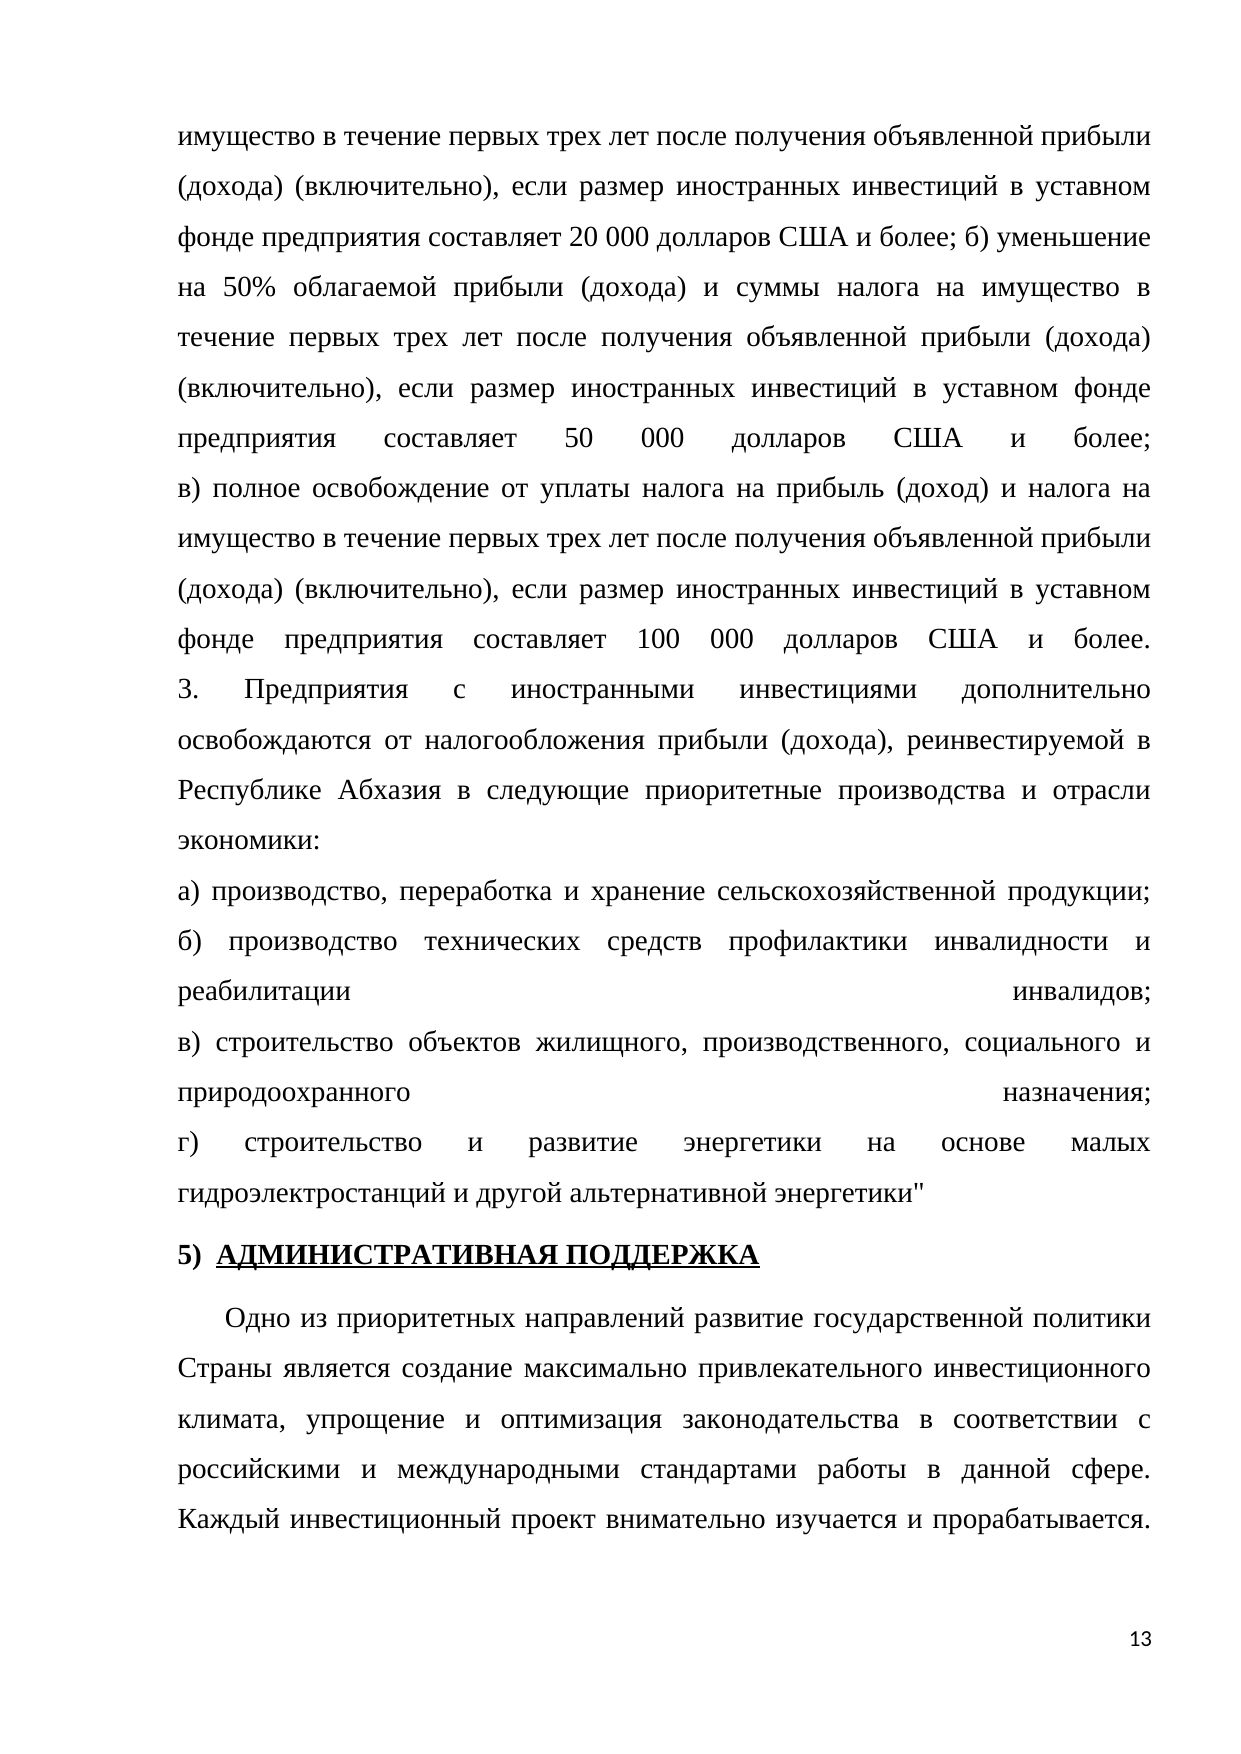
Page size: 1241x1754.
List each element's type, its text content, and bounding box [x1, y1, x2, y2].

text 5) АДМИНИСТРАТИВНАЯ ПОДДЕРЖКА [177, 1237, 1152, 1271]
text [177, 118, 1152, 1208]
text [177, 1300, 1152, 1535]
